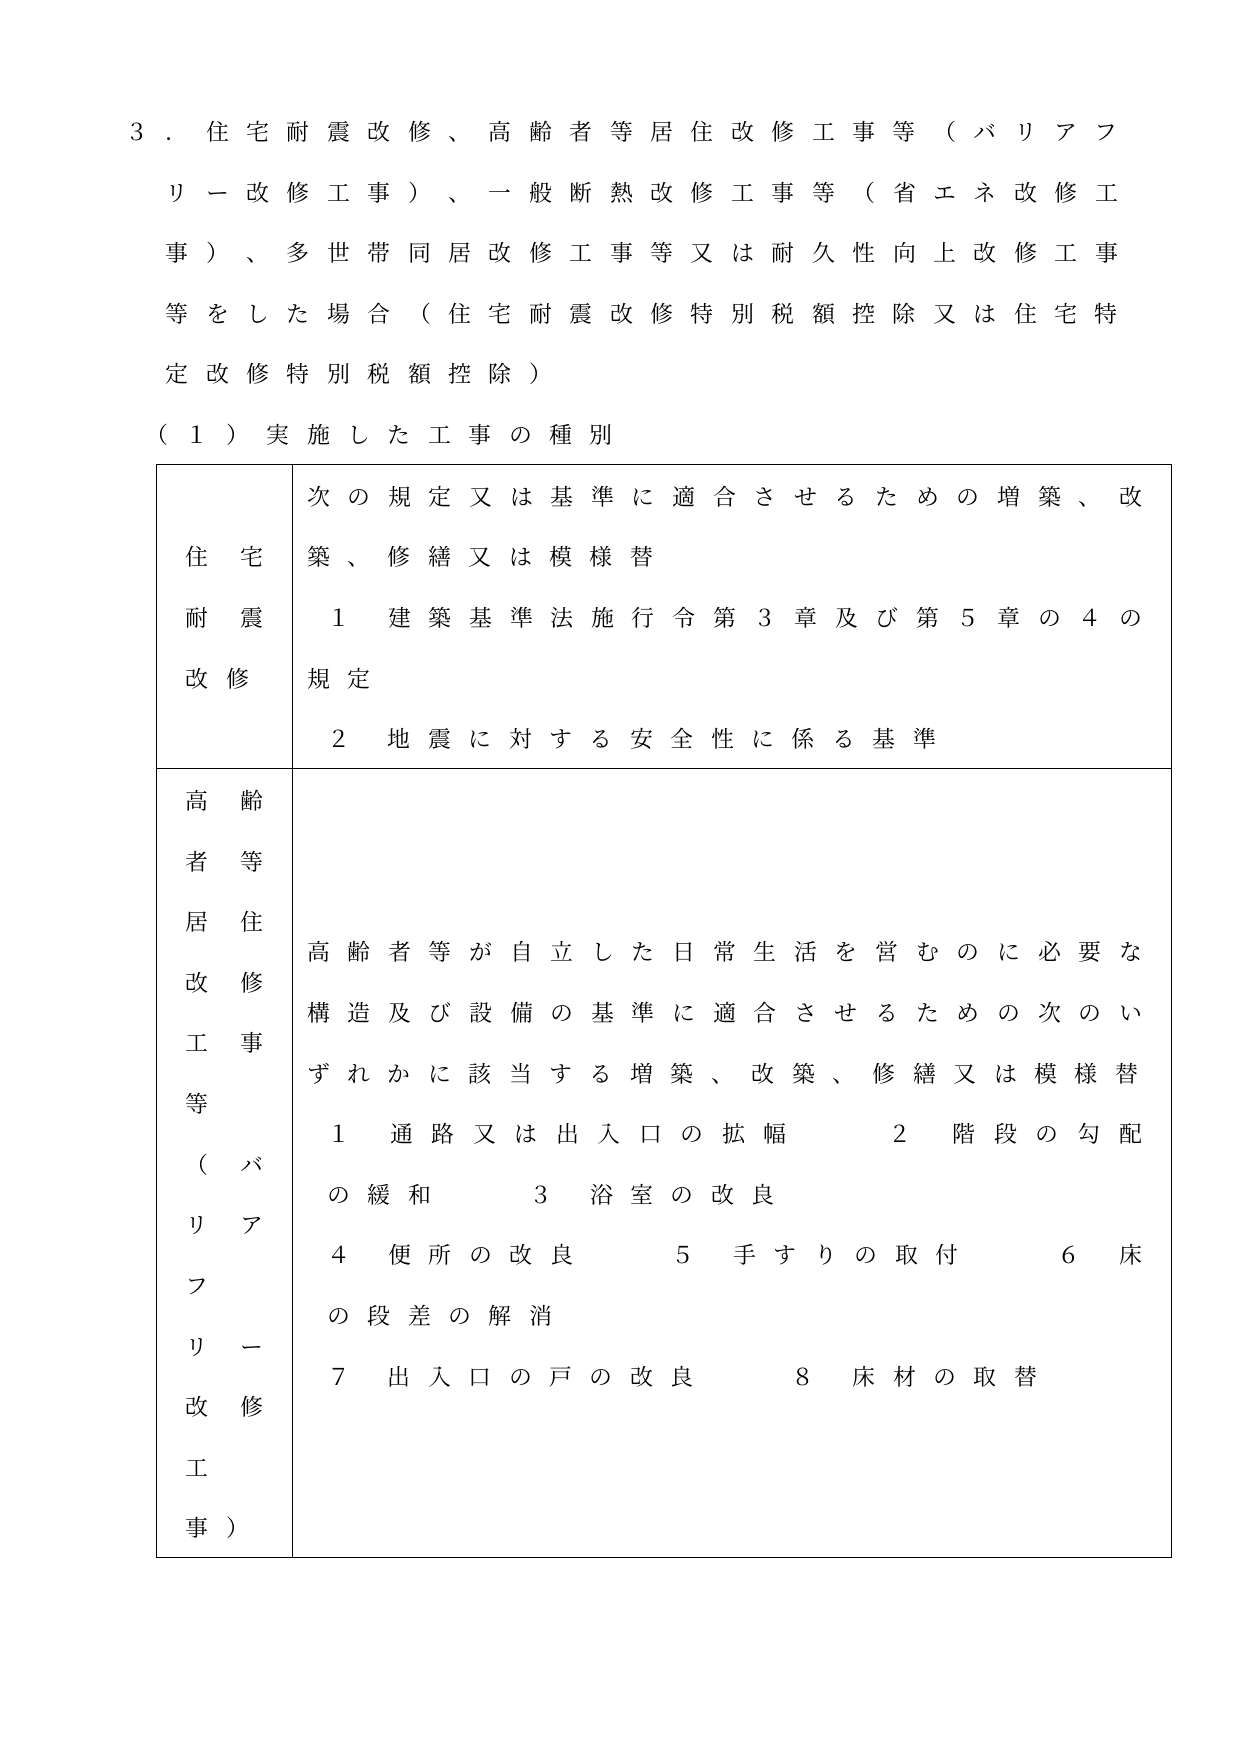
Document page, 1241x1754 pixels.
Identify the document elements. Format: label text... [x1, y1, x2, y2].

table_header 次の規定又は基準に適合させるための増築、改築、修繕又は模様替 １ 建築基準法施行令第３章及び第５章の４の規定 ２ 地震に対する安全性に係る基準 [293, 465, 1171, 768]
table_cell 高齢者等居住改修工事等（バリアフリー改修工事） [157, 769, 292, 1557]
text ３．住宅耐震改修、高齢者等居住改修工事等（バリアフリー改修工事）、一般断熱改修工事等（省エネ改修工事）、多世帯同居改修工事等又は耐久性向上改修工事等をした場合（住宅耐震改修特別税額控除又は住宅特定改修特別税額控除） [107, 100, 1135, 403]
text （１）実施した工事の種別 [125, 403, 1135, 464]
table_header 住宅耐震改修 [157, 465, 292, 768]
table_cell 高齢者等が自立した日常生活を営むのに必要な構造及び設備の基準に適合させるための次のいずれかに該当する増築、改築、修繕又は模様替 １ 通路又は出入口の拡幅 ２ 階段の勾配の緩和 ３ 浴室の改良 ４ 便所の改良 ５ 手すりの取付 ６ 床の段差の解消 ７ 出入口の戸の改良 ８ 床材の取替 [293, 769, 1171, 1557]
